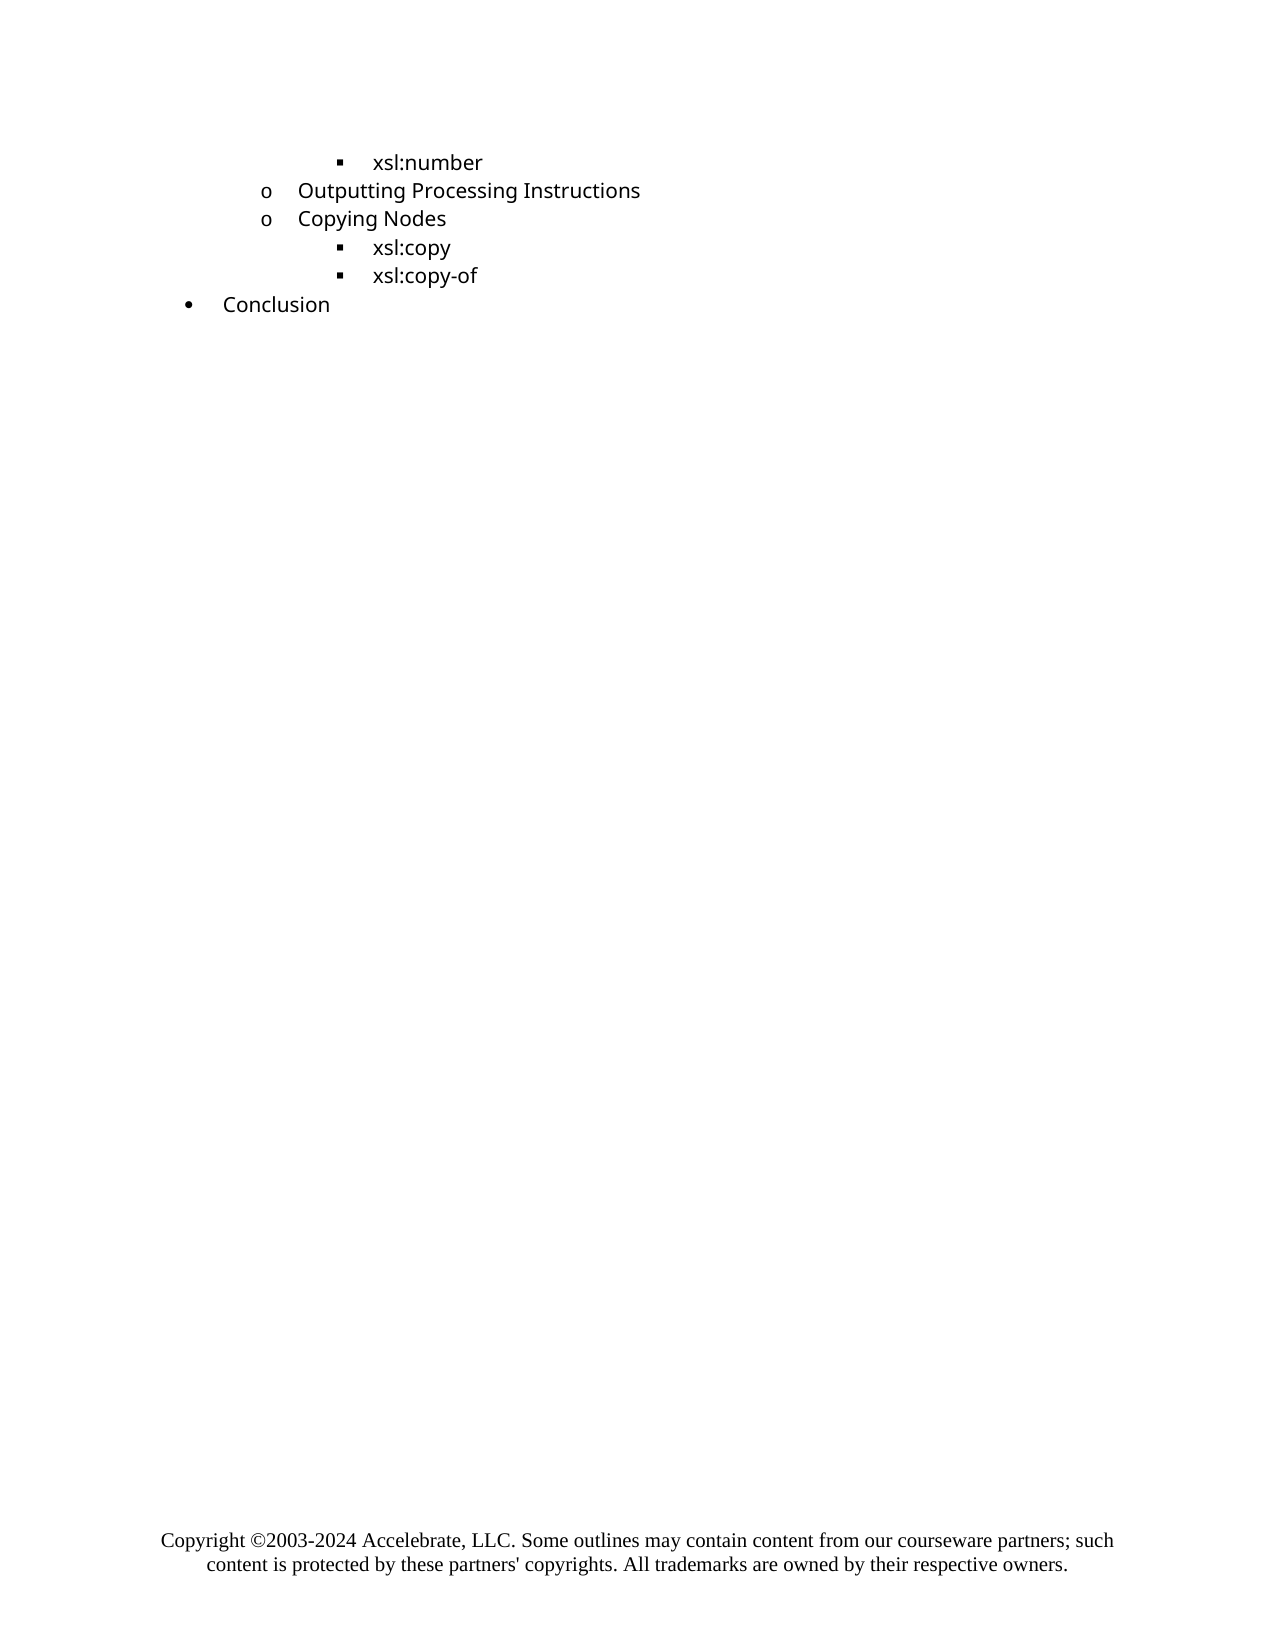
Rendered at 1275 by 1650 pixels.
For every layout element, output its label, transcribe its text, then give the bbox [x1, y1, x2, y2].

list Copying Nodes [260, 204, 1127, 233]
list Outputting Processing Instructions [260, 176, 1127, 204]
list xsl:copy-of [335, 262, 1127, 290]
list xsl:number [335, 148, 1127, 176]
list Conclusion [185, 290, 1127, 318]
list xsl:copy [335, 233, 1127, 262]
